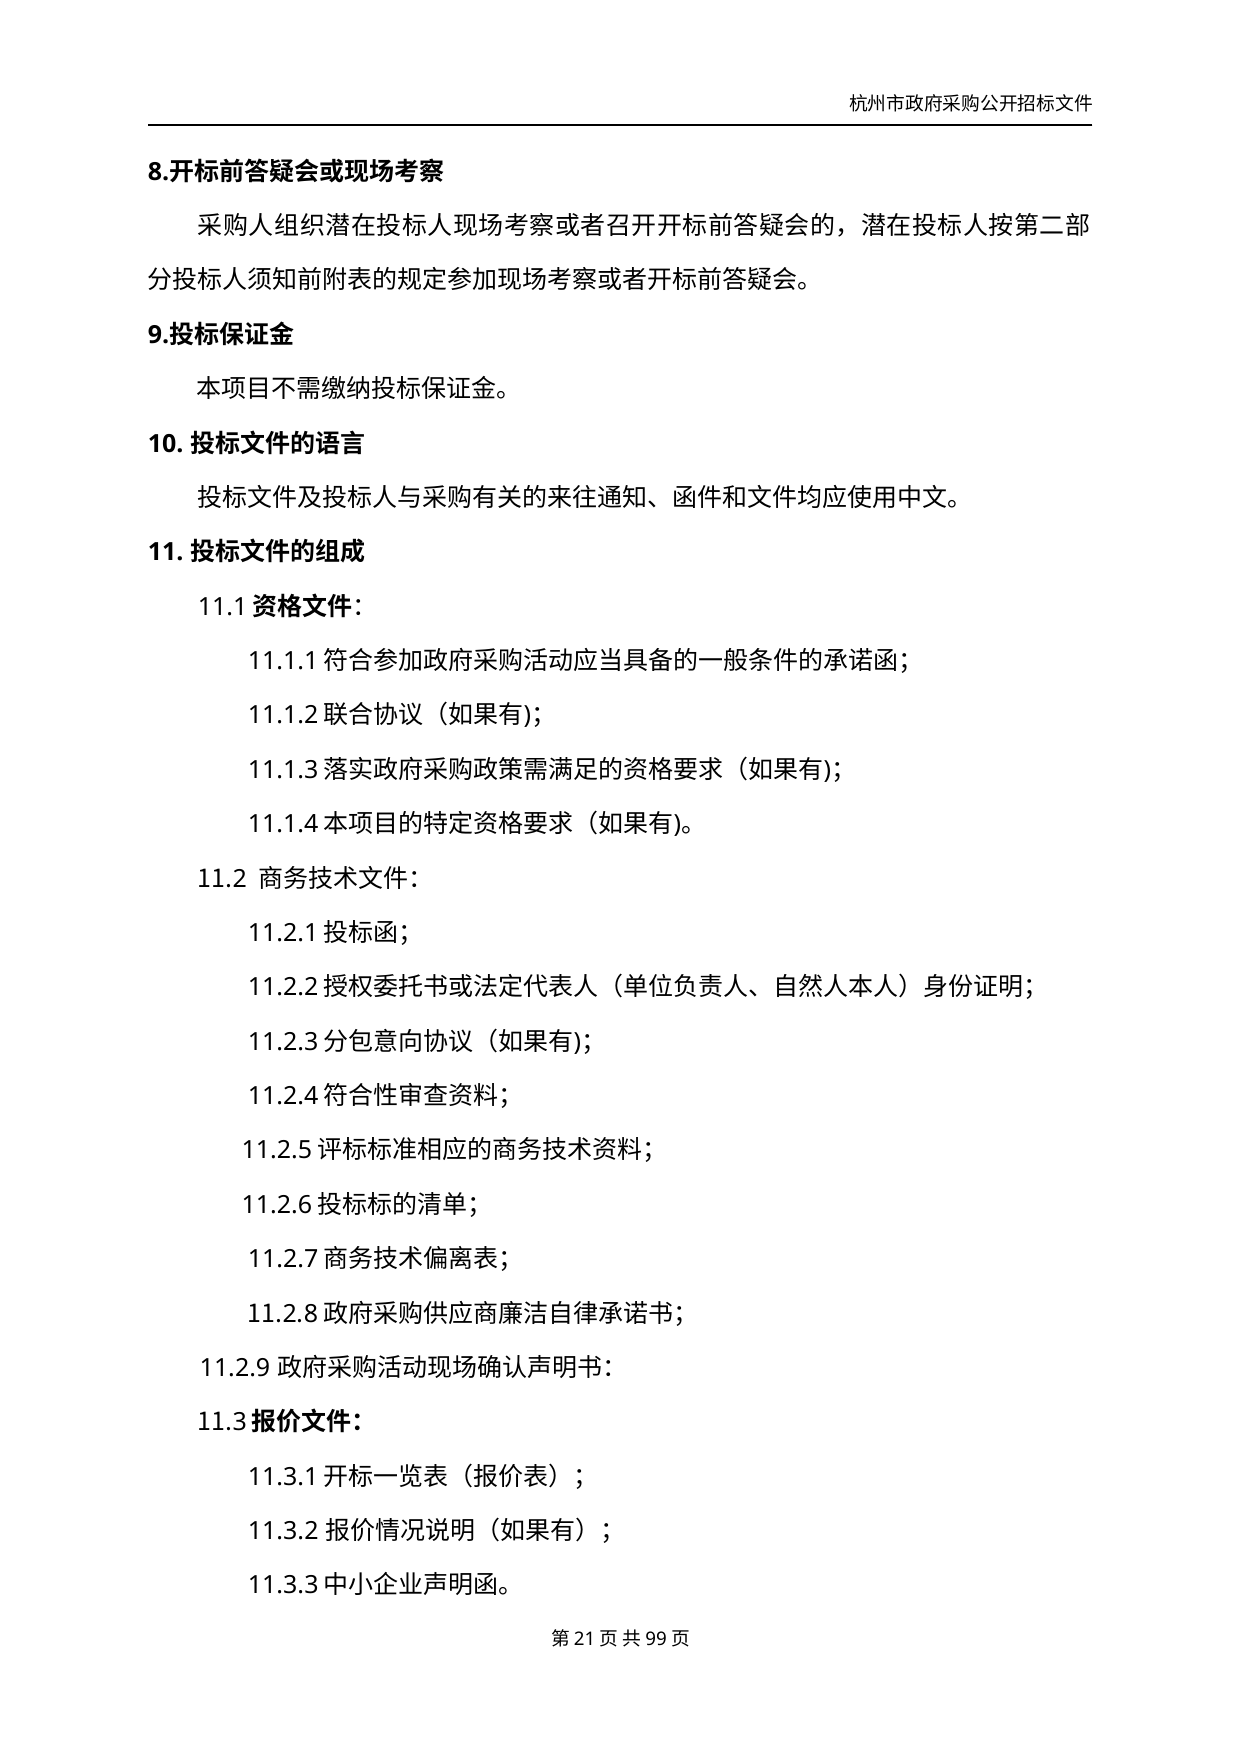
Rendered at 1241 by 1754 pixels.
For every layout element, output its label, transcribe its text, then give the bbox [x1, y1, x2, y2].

text 11.2.4符合性审查资料； [148, 1076, 1092, 1112]
text 采购人组织潜在投标人现场考察或者召开开标前答疑会的，潜在投标人按第二部分投标人须知前附表的规定参加现场考察或者开标前答疑会。 [148, 206, 1092, 296]
text 11.3报价文件： [148, 1402, 1092, 1438]
text 11.2.9 政府采购活动现场确认声明书： [148, 1347, 1092, 1384]
text 11. 投标文件的组成 [148, 532, 1092, 568]
text 11.2.7商务技术偏离表； [148, 1239, 1092, 1275]
text 11.1.1符合参加政府采购活动应当具备的一般条件的承诺函； [148, 641, 1092, 677]
text 11.1.2联合协议（如果有)； [148, 695, 1092, 731]
text 11.2.2授权委托书或法定代表人（单位负责人、自然人本人）身份证明； [148, 967, 1092, 1003]
text 11.1资格文件： [148, 586, 1092, 622]
text 11.1.4本项目的特定资格要求（如果有)。 [148, 804, 1092, 840]
text 11.2.3分包意向协议（如果有)； [148, 1021, 1092, 1057]
text 11.3.2 报价情况说明（如果有）； [148, 1511, 1092, 1547]
text 11.3.3中小企业声明函。 [148, 1565, 1092, 1601]
text 11.2.5评标标准相应的商务技术资料； [191, 1130, 1092, 1166]
text 11.3.1开标一览表（报价表）； [148, 1456, 1092, 1492]
text 投标文件及投标人与采购有关的来往通知、函件和文件均应使用中文。 [148, 477, 1092, 514]
text 11.2.8政府采购供应商廉洁自律承诺书； [148, 1293, 1092, 1329]
text 11.2.6投标标的清单； [191, 1184, 1092, 1221]
text 8.开标前答疑会或现场考察 [148, 151, 1092, 187]
text 10. 投标文件的语言 [148, 423, 1092, 459]
text 本项目不需缴纳投标保证金。 [148, 369, 1092, 405]
text 11.2 商务技术文件： [148, 858, 1092, 894]
text 9.投标保证金 [148, 314, 1092, 351]
text 11.1.3落实政府采购政策需满足的资格要求（如果有)； [148, 749, 1092, 786]
text 11.2.1投标函； [148, 912, 1092, 949]
